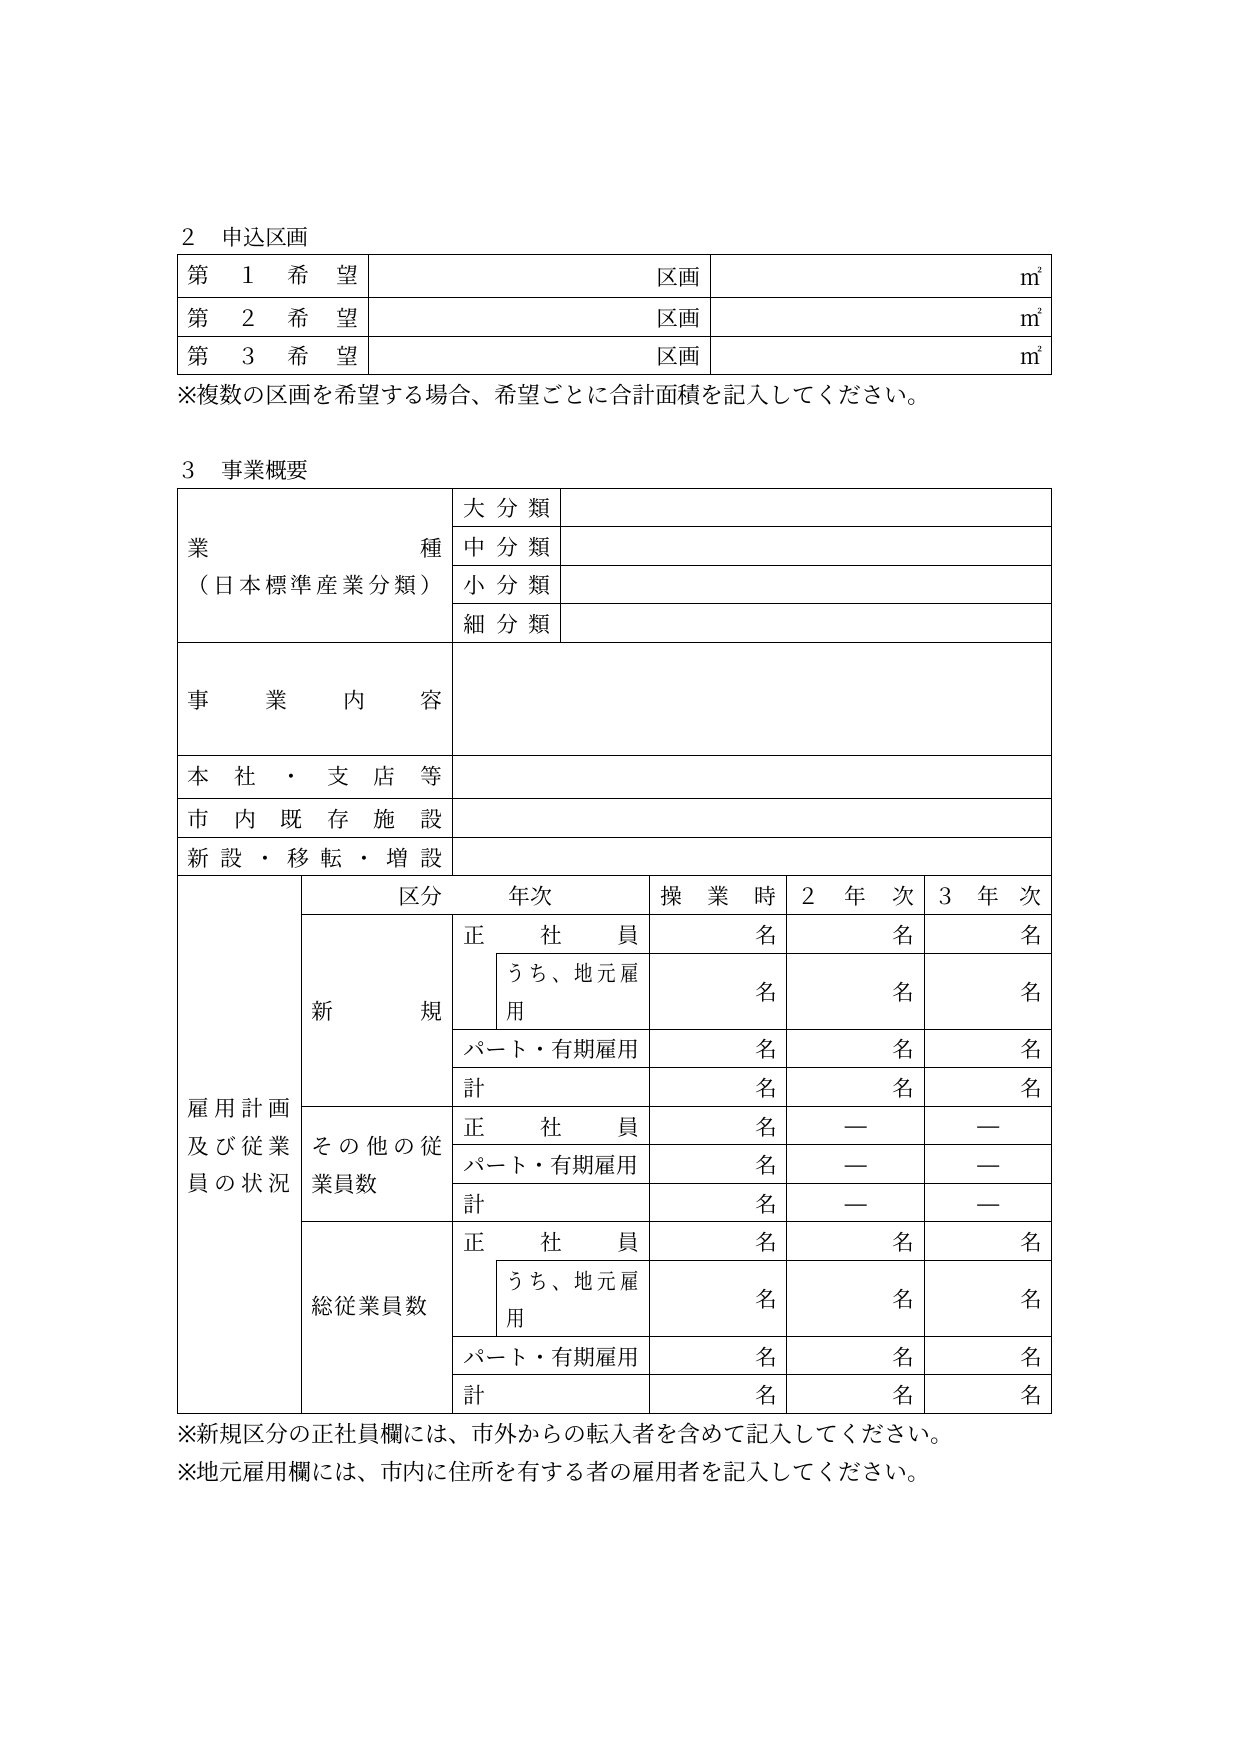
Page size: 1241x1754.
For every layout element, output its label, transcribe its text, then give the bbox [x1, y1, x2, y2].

table_cell [453, 838, 1051, 875]
table_cell 名 [650, 1184, 786, 1221]
table_cell 区分 年次 [302, 876, 649, 914]
table_cell 新設・移転・増設 [178, 838, 452, 875]
table_cell 計 [453, 1375, 649, 1413]
table_cell 名 [650, 1107, 786, 1144]
table_cell ― [925, 1107, 1051, 1144]
table_cell 正社員 [453, 915, 649, 952]
table_cell ― [925, 1184, 1051, 1221]
table_header 区画 [369, 255, 710, 297]
table_cell 名 [650, 1337, 786, 1374]
text ※地元雇用欄には、市内に住所を有する者の雇用者を記入してください。 [177, 1451, 1063, 1489]
table_cell 名 [650, 1030, 786, 1067]
table_cell ― [787, 1107, 924, 1144]
table_cell [561, 527, 1051, 565]
table_cell 正社員 [453, 1107, 649, 1144]
table_cell [453, 1260, 496, 1336]
table_header 業種 （日本標準産業分類） [178, 489, 452, 642]
table_cell 中分類 [453, 527, 560, 565]
table_cell 本社・支店等 [178, 756, 452, 798]
table_cell 名 [925, 1222, 1051, 1260]
table_cell 事業内容 [178, 643, 452, 755]
table_cell うち、地元雇用 [497, 1261, 649, 1336]
table_cell パート・有期雇用 [453, 1337, 649, 1374]
table_cell 市内既存施設 [178, 799, 452, 837]
table_cell 名 [650, 1068, 786, 1106]
table_header 大分類 [453, 489, 560, 526]
table_cell [453, 643, 1051, 755]
table_cell 名 [787, 1337, 924, 1374]
table_header ㎡ [711, 255, 1051, 297]
table_cell パート・有期雇用 [453, 1145, 649, 1183]
table_cell 名 [925, 954, 1051, 1028]
text ※複数の区画を希望する場合、希望ごとに合計面積を記入してください。 [177, 375, 1063, 413]
table_cell その他の従業員数 [302, 1107, 452, 1221]
table_cell 名 [650, 1145, 786, 1183]
table_cell 名 [787, 1375, 924, 1413]
table_cell 雇用計画及び従業員の状況 [178, 876, 301, 1413]
table_cell 名 [650, 954, 786, 1028]
table_cell 小分類 [453, 566, 560, 603]
table_cell 名 [650, 1222, 786, 1260]
table_cell 名 [787, 1030, 924, 1067]
table_cell [453, 756, 1051, 798]
table_cell 区画 [369, 337, 710, 374]
table_cell 名 [925, 915, 1051, 952]
table_cell 名 [787, 1222, 924, 1260]
table_cell 名 [925, 1375, 1051, 1413]
table_cell 名 [787, 1068, 924, 1106]
table_cell 名 [925, 1068, 1051, 1106]
table_cell ― [787, 1145, 924, 1183]
table_cell うち、地元雇用 [497, 954, 649, 1028]
table_cell [561, 566, 1051, 603]
table_cell 計 [453, 1068, 649, 1106]
table_cell 正社員 [453, 1222, 649, 1260]
table_cell 名 [787, 1261, 924, 1336]
table_cell 名 [925, 1261, 1051, 1336]
table_cell 第３希望 [178, 337, 368, 374]
table_cell 操業時 [650, 876, 786, 914]
text ※新規区分の正社員欄には、市外からの転入者を含めて記入してください。 [177, 1414, 1063, 1451]
table_cell [561, 604, 1051, 642]
table_cell ㎡ [711, 298, 1051, 336]
table_header 第１希望 [178, 255, 368, 297]
table_header [561, 489, 1051, 526]
table_cell 新規 [302, 915, 452, 1106]
table_cell [453, 799, 1051, 837]
table_cell [453, 953, 496, 1028]
table_cell 名 [925, 1337, 1051, 1374]
table_cell 第２希望 [178, 298, 368, 336]
table_cell 名 [650, 1261, 786, 1336]
table_cell 名 [787, 915, 924, 952]
table_cell ㎡ [711, 337, 1051, 374]
table_cell 名 [650, 1375, 786, 1413]
table_cell 名 [650, 915, 786, 952]
table_cell ３年次 [925, 876, 1051, 914]
text ３ 事業概要 [177, 450, 1063, 488]
table_cell 細分類 [453, 604, 560, 642]
text ２ 申込区画 [177, 217, 1063, 254]
table_cell 名 [787, 954, 924, 1028]
table_cell ２年次 [787, 876, 924, 914]
table_cell 計 [453, 1184, 649, 1221]
table_cell 名 [925, 1030, 1051, 1067]
table_cell 総従業員数 [302, 1222, 452, 1413]
table_cell 区画 [369, 298, 710, 336]
table_cell パート・有期雇用 [453, 1030, 649, 1067]
table_cell ― [925, 1145, 1051, 1183]
table_cell ― [787, 1184, 924, 1221]
